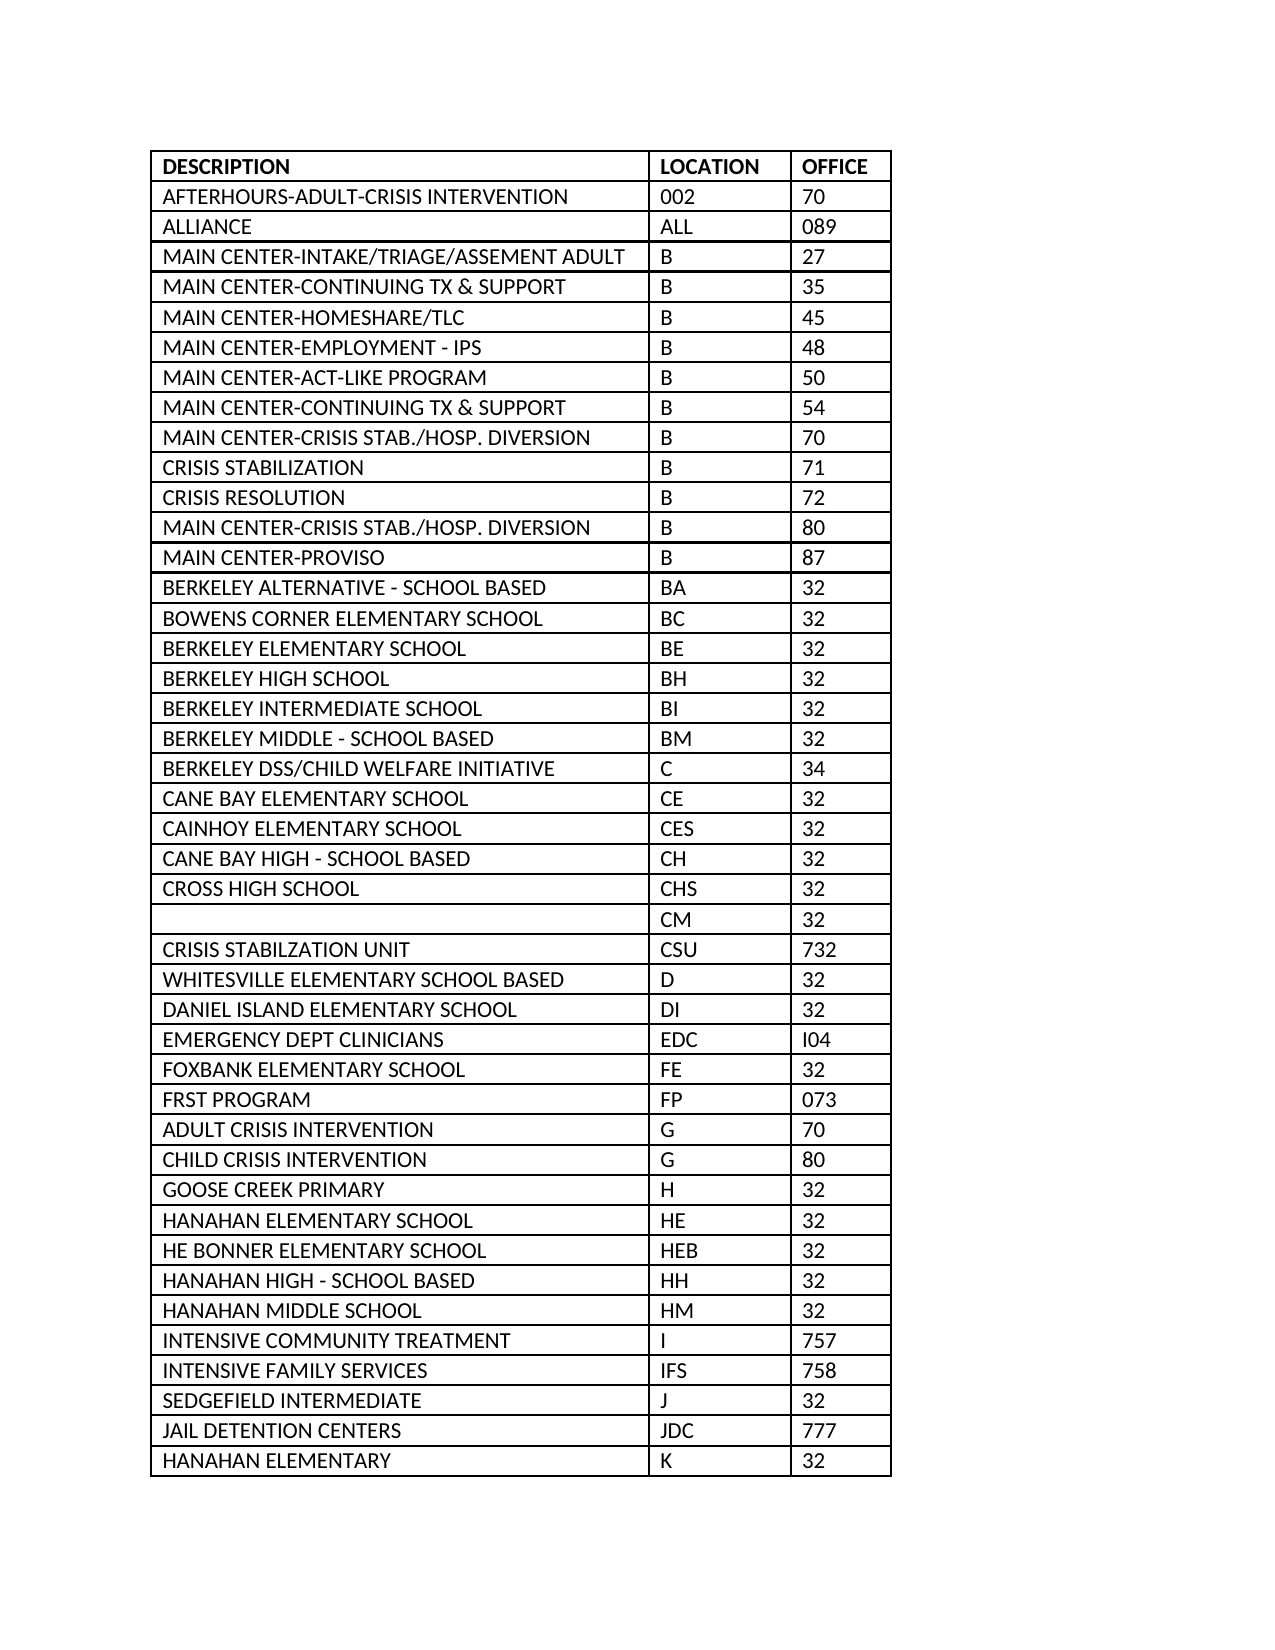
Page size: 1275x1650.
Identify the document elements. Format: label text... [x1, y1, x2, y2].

table_cell CROSS HIGH SCHOOL [152, 875, 648, 903]
table_cell HANAHAN MIDDLE SCHOOL [152, 1296, 648, 1324]
table_cell 34 [792, 754, 890, 782]
table_cell MAIN CENTER-ACT-LIKE PROGRAM [152, 363, 648, 391]
table_cell CH [650, 845, 790, 872]
table_header LOCATION [650, 152, 790, 180]
table_cell 32 [792, 1447, 890, 1474]
table_cell IFS [650, 1356, 790, 1384]
table_cell HE BONNER ELEMENTARY SCHOOL [152, 1236, 648, 1264]
table_cell INTENSIVE COMMUNITY TREATMENT [152, 1326, 648, 1354]
table_cell 32 [792, 664, 890, 692]
table_cell BI [650, 694, 790, 722]
table_cell G [650, 1115, 790, 1143]
table_cell 71 [792, 453, 890, 481]
table_cell MAIN CENTER-EMPLOYMENT - IPS [152, 333, 648, 361]
table_cell B [650, 273, 790, 301]
table_cell BERKELEY ALTERNATIVE - SCHOOL BASED [152, 574, 648, 602]
table_cell BERKELEY MIDDLE - SCHOOL BASED [152, 724, 648, 752]
table_cell B [650, 363, 790, 391]
table_cell BERKELEY DSS/CHILD WELFARE INITIATIVE [152, 754, 648, 782]
table_cell MAIN CENTER-CRISIS STAB./HOSP. DIVERSION [152, 513, 648, 541]
table_cell BC [650, 604, 790, 632]
table_cell 32 [792, 814, 890, 842]
table_cell C [650, 754, 790, 782]
table_cell 32 [792, 905, 890, 933]
table_cell BOWENS CORNER ELEMENTARY SCHOOL [152, 604, 648, 632]
table_cell HEB [650, 1236, 790, 1264]
table_cell 32 [792, 875, 890, 903]
table_cell 87 [792, 544, 890, 571]
table_cell BH [650, 664, 790, 692]
table_cell B [650, 393, 790, 421]
table_cell EMERGENCY DEPT CLINICIANS [152, 1025, 648, 1053]
table_cell 758 [792, 1356, 890, 1384]
table_cell CE [650, 784, 790, 812]
table_cell B [650, 333, 790, 361]
table_cell 32 [792, 845, 890, 872]
table_cell MAIN CENTER-INTAKE/TRIAGE/ASSEMENT ADULT [152, 243, 648, 270]
table_cell 732 [792, 935, 890, 963]
table_cell G [650, 1146, 790, 1173]
table_cell CANE BAY HIGH - SCHOOL BASED [152, 845, 648, 872]
table_cell 757 [792, 1326, 890, 1354]
table_cell 32 [792, 1206, 890, 1234]
table_header OFFICE [792, 152, 890, 180]
table_cell FOXBANK ELEMENTARY SCHOOL [152, 1055, 648, 1083]
table_cell BE [650, 634, 790, 662]
table_cell B [650, 544, 790, 571]
table_cell B [650, 303, 790, 331]
table_cell ALL [650, 212, 790, 240]
table_cell 70 [792, 423, 890, 451]
table_cell CES [650, 814, 790, 842]
table_cell MAIN CENTER-PROVISO [152, 544, 648, 571]
table_cell 777 [792, 1416, 890, 1444]
table_cell 35 [792, 273, 890, 301]
table_cell 27 [792, 243, 890, 270]
table_cell 80 [792, 1146, 890, 1173]
table_cell FRST PROGRAM [152, 1085, 648, 1113]
table_cell 72 [792, 483, 890, 511]
table_cell CHILD CRISIS INTERVENTION [152, 1146, 648, 1173]
table_cell 32 [792, 724, 890, 752]
table_cell FP [650, 1085, 790, 1113]
table_cell BERKELEY INTERMEDIATE SCHOOL [152, 694, 648, 722]
table_cell HE [650, 1206, 790, 1234]
table_cell ALLIANCE [152, 212, 648, 240]
table_cell ADULT CRISIS INTERVENTION [152, 1115, 648, 1143]
table_cell MAIN CENTER-CRISIS STAB./HOSP. DIVERSION [152, 423, 648, 451]
table_cell AFTERHOURS-ADULT-CRISIS INTERVENTION [152, 182, 648, 210]
table_cell HH [650, 1266, 790, 1294]
table_cell CRISIS STABILIZATION [152, 453, 648, 481]
table_cell BERKELEY ELEMENTARY SCHOOL [152, 634, 648, 662]
table_cell 32 [792, 1266, 890, 1294]
table_cell 32 [792, 1386, 890, 1414]
table_cell 32 [792, 574, 890, 602]
table_cell WHITESVILLE ELEMENTARY SCHOOL BASED [152, 965, 648, 993]
table_cell 48 [792, 333, 890, 361]
table_cell 32 [792, 604, 890, 632]
table_cell MAIN CENTER-CONTINUING TX & SUPPORT [152, 273, 648, 301]
table_cell HANAHAN ELEMENTARY [152, 1447, 648, 1474]
table_cell EDC [650, 1025, 790, 1053]
table_cell I04 [792, 1025, 890, 1053]
table_cell BERKELEY HIGH SCHOOL [152, 664, 648, 692]
table_cell HANAHAN HIGH - SCHOOL BASED [152, 1266, 648, 1294]
table_cell K [650, 1447, 790, 1474]
table_cell 32 [792, 1055, 890, 1083]
table_cell I [650, 1326, 790, 1354]
table_cell MAIN CENTER-HOMESHARE/TLC [152, 303, 648, 331]
table_cell 32 [792, 634, 890, 662]
table_cell FE [650, 1055, 790, 1083]
table_cell INTENSIVE FAMILY SERVICES [152, 1356, 648, 1384]
table_cell 32 [792, 965, 890, 993]
table_cell B [650, 513, 790, 541]
table_cell CRISIS RESOLUTION [152, 483, 648, 511]
table_cell B [650, 453, 790, 481]
table_cell 32 [792, 784, 890, 812]
table_cell JDC [650, 1416, 790, 1444]
table_cell J [650, 1386, 790, 1414]
table_cell DI [650, 995, 790, 1023]
table_cell 073 [792, 1085, 890, 1113]
table_cell BM [650, 724, 790, 752]
table_cell 70 [792, 1115, 890, 1143]
table_cell 70 [792, 182, 890, 210]
table_cell 45 [792, 303, 890, 331]
table_cell BA [650, 574, 790, 602]
table_cell SEDGEFIELD INTERMEDIATE [152, 1386, 648, 1414]
table_cell MAIN CENTER-CONTINUING TX & SUPPORT [152, 393, 648, 421]
table_cell 089 [792, 212, 890, 240]
table_cell CRISIS STABILZATION UNIT [152, 935, 648, 963]
table_cell B [650, 243, 790, 270]
table_cell B [650, 483, 790, 511]
table_cell 80 [792, 513, 890, 541]
table_cell 32 [792, 1296, 890, 1324]
table_cell 50 [792, 363, 890, 391]
table_cell [152, 905, 648, 933]
table_cell 32 [792, 1236, 890, 1264]
table_cell CM [650, 905, 790, 933]
table_cell CHS [650, 875, 790, 903]
table_cell 32 [792, 1176, 890, 1204]
table_cell 32 [792, 694, 890, 722]
table_cell CAINHOY ELEMENTARY SCHOOL [152, 814, 648, 842]
table_cell B [650, 423, 790, 451]
table_cell 54 [792, 393, 890, 421]
table_cell DANIEL ISLAND ELEMENTARY SCHOOL [152, 995, 648, 1023]
table_header DESCRIPTION [152, 152, 648, 180]
table_cell HM [650, 1296, 790, 1324]
table_cell CANE BAY ELEMENTARY SCHOOL [152, 784, 648, 812]
table_cell GOOSE CREEK PRIMARY [152, 1176, 648, 1204]
table_cell H [650, 1176, 790, 1204]
table_cell D [650, 965, 790, 993]
table_cell HANAHAN ELEMENTARY SCHOOL [152, 1206, 648, 1234]
table_cell CSU [650, 935, 790, 963]
table_cell JAIL DETENTION CENTERS [152, 1416, 648, 1444]
table_cell 32 [792, 995, 890, 1023]
table_cell 002 [650, 182, 790, 210]
